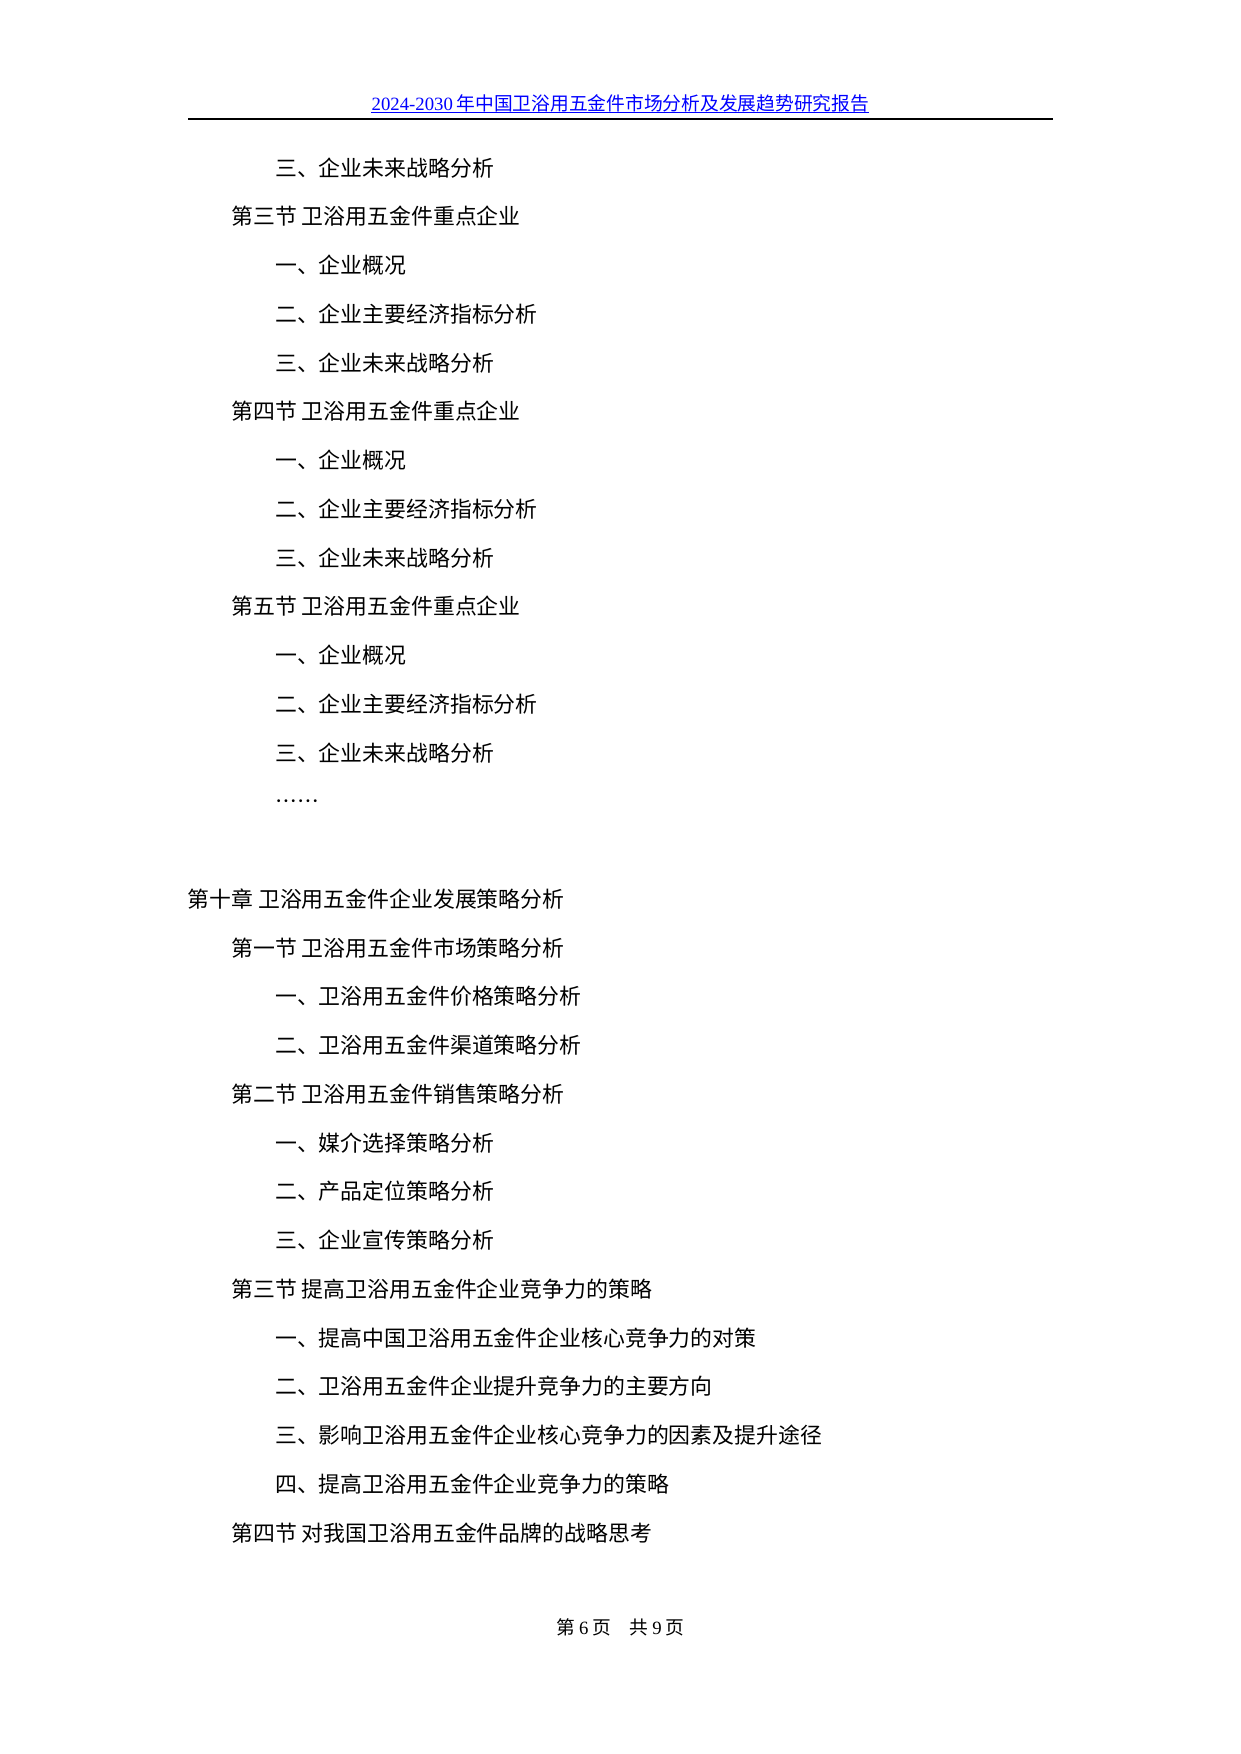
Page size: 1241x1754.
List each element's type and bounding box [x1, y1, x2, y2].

text [187, 150, 1053, 1548]
